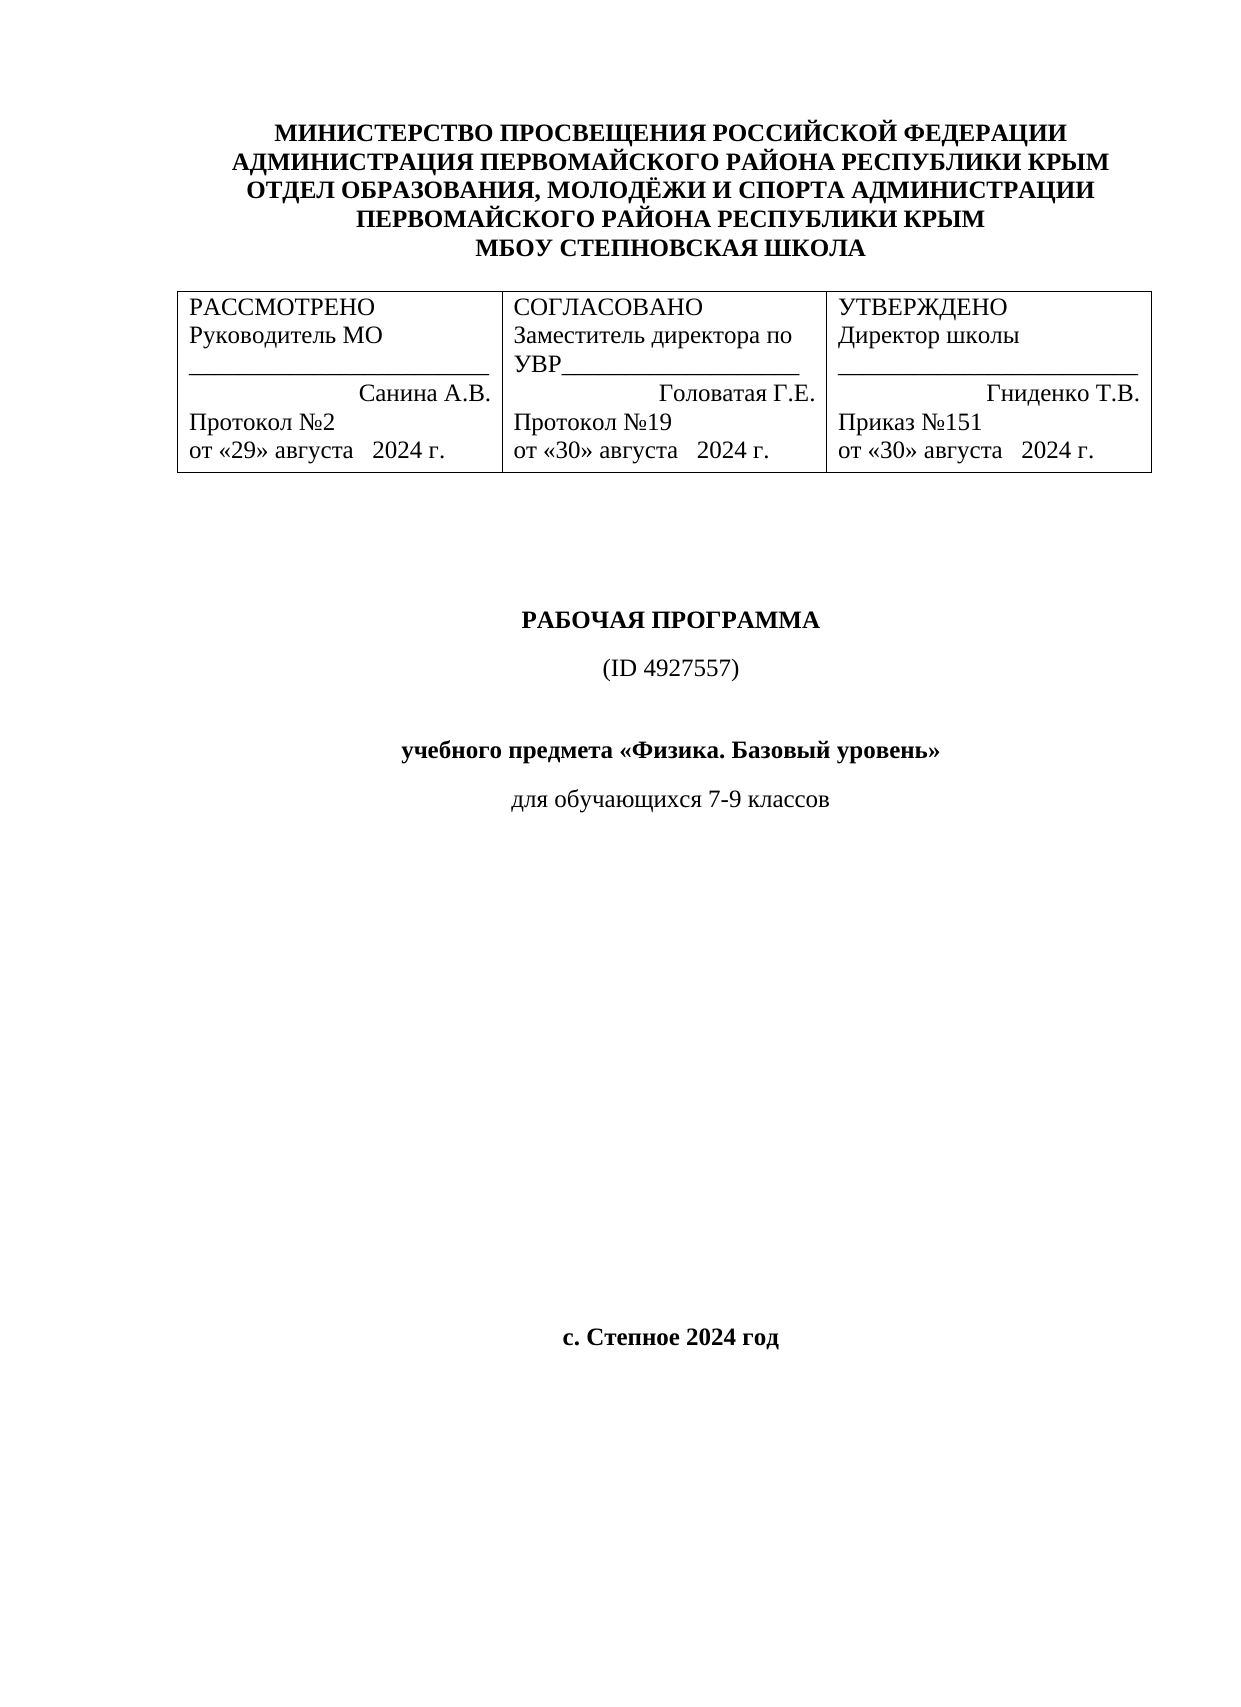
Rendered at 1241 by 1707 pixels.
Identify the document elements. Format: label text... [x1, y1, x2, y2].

text (ID 4927557) [190, 653, 1152, 682]
text для обучающихся 7-9 классов [190, 784, 1152, 813]
table_header УТВЕРЖДЕНО Директор школы ________________________ Гниденко Т.В. Приказ №151 от «30» августа 2024 г. [827, 292, 1151, 472]
text учебного предмета «Физика. Базовый уровень» [190, 735, 1152, 764]
text ОТДЕЛ ОБРАЗОВАНИЯ, МОЛОДЁЖИ И СПОРТА АДМИНИСТРАЦИИ ПЕРВОМАЙСКОГО РАЙОНА РЕСПУБЛИКИ КРЫМ [189, 176, 1152, 233]
text МБОУ СТЕПНОВСКАЯ ШКОЛА [189, 233, 1152, 262]
text МИНИСТЕРСТВО ПРОСВЕЩЕНИЯ РОССИЙСКОЙ ФЕДЕРАЦИИ [189, 118, 1152, 147]
text АДМИНИСТРАЦИЯ ПЕРВОМАЙСКОГО РАЙОНА РЕСПУБЛИКИ КРЫМ [189, 147, 1152, 176]
text с. Степное 2024 год [190, 1322, 1152, 1350]
table_header РАССМОТРЕНО Руководитель МО ________________________ Санина А.В. Протокол №2 от «29» августа 2024 г. [178, 292, 502, 472]
text РАБОЧАЯ ПРОГРАММА [190, 605, 1152, 633]
table_header СОГЛАСОВАНО Заместитель директора по УВР___________________ Головатая Г.Е. Протокол №19 от «30» августа 2024 г. [503, 292, 826, 472]
